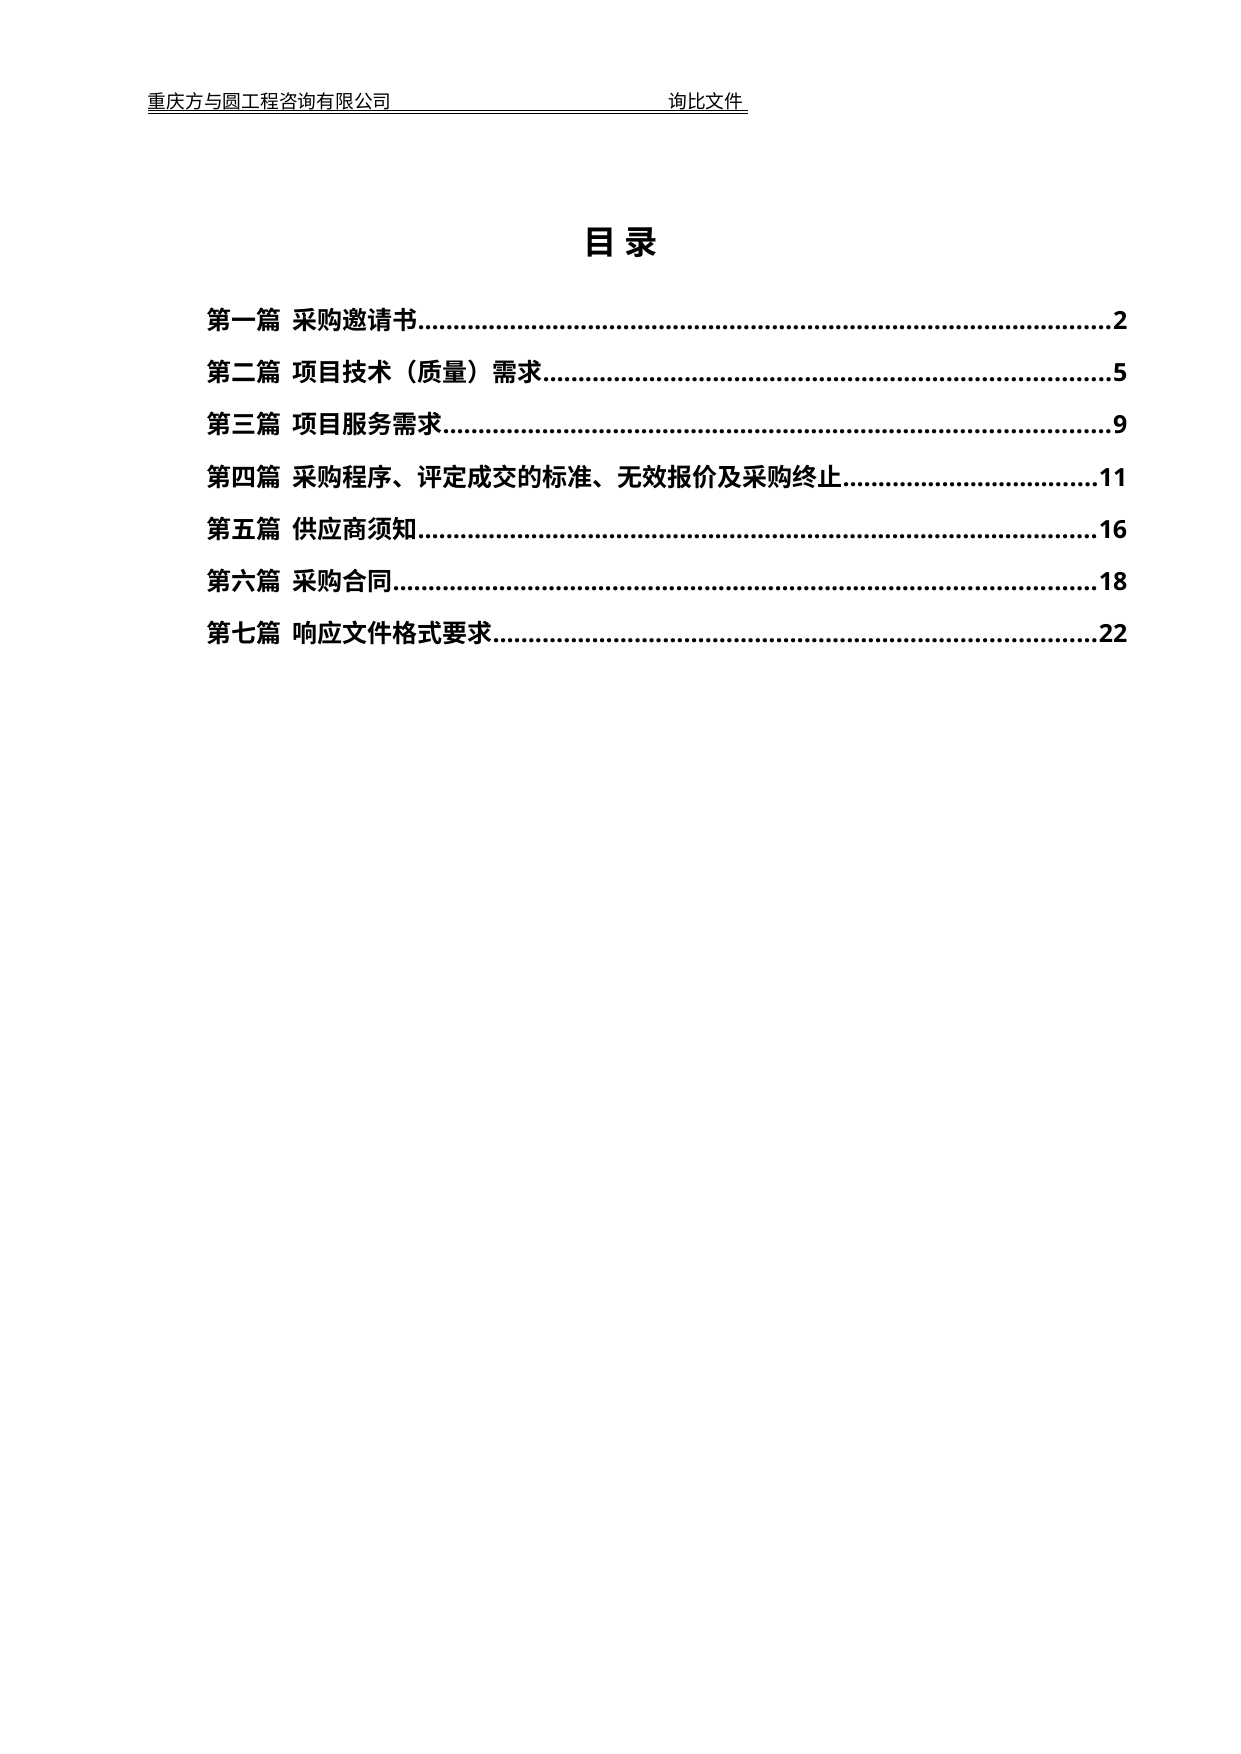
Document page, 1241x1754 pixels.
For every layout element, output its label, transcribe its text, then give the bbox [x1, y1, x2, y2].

text 第四篇 采购程序、评定成交的标准、无效报价及采购终止 11 [206, 444, 1092, 496]
text 第二篇 项目技术（质量）需求 5 [206, 340, 1092, 392]
text 第三篇 项目服务需求 9 [206, 392, 1092, 444]
text 第六篇 采购合同 18 [206, 548, 1092, 601]
text 第七篇 响应文件格式要求 22 [206, 601, 1092, 653]
text 目 录 [148, 216, 1092, 264]
text 第五篇 供应商须知 16 [206, 496, 1092, 548]
text 第一篇 采购邀请书 2 [206, 288, 1092, 340]
